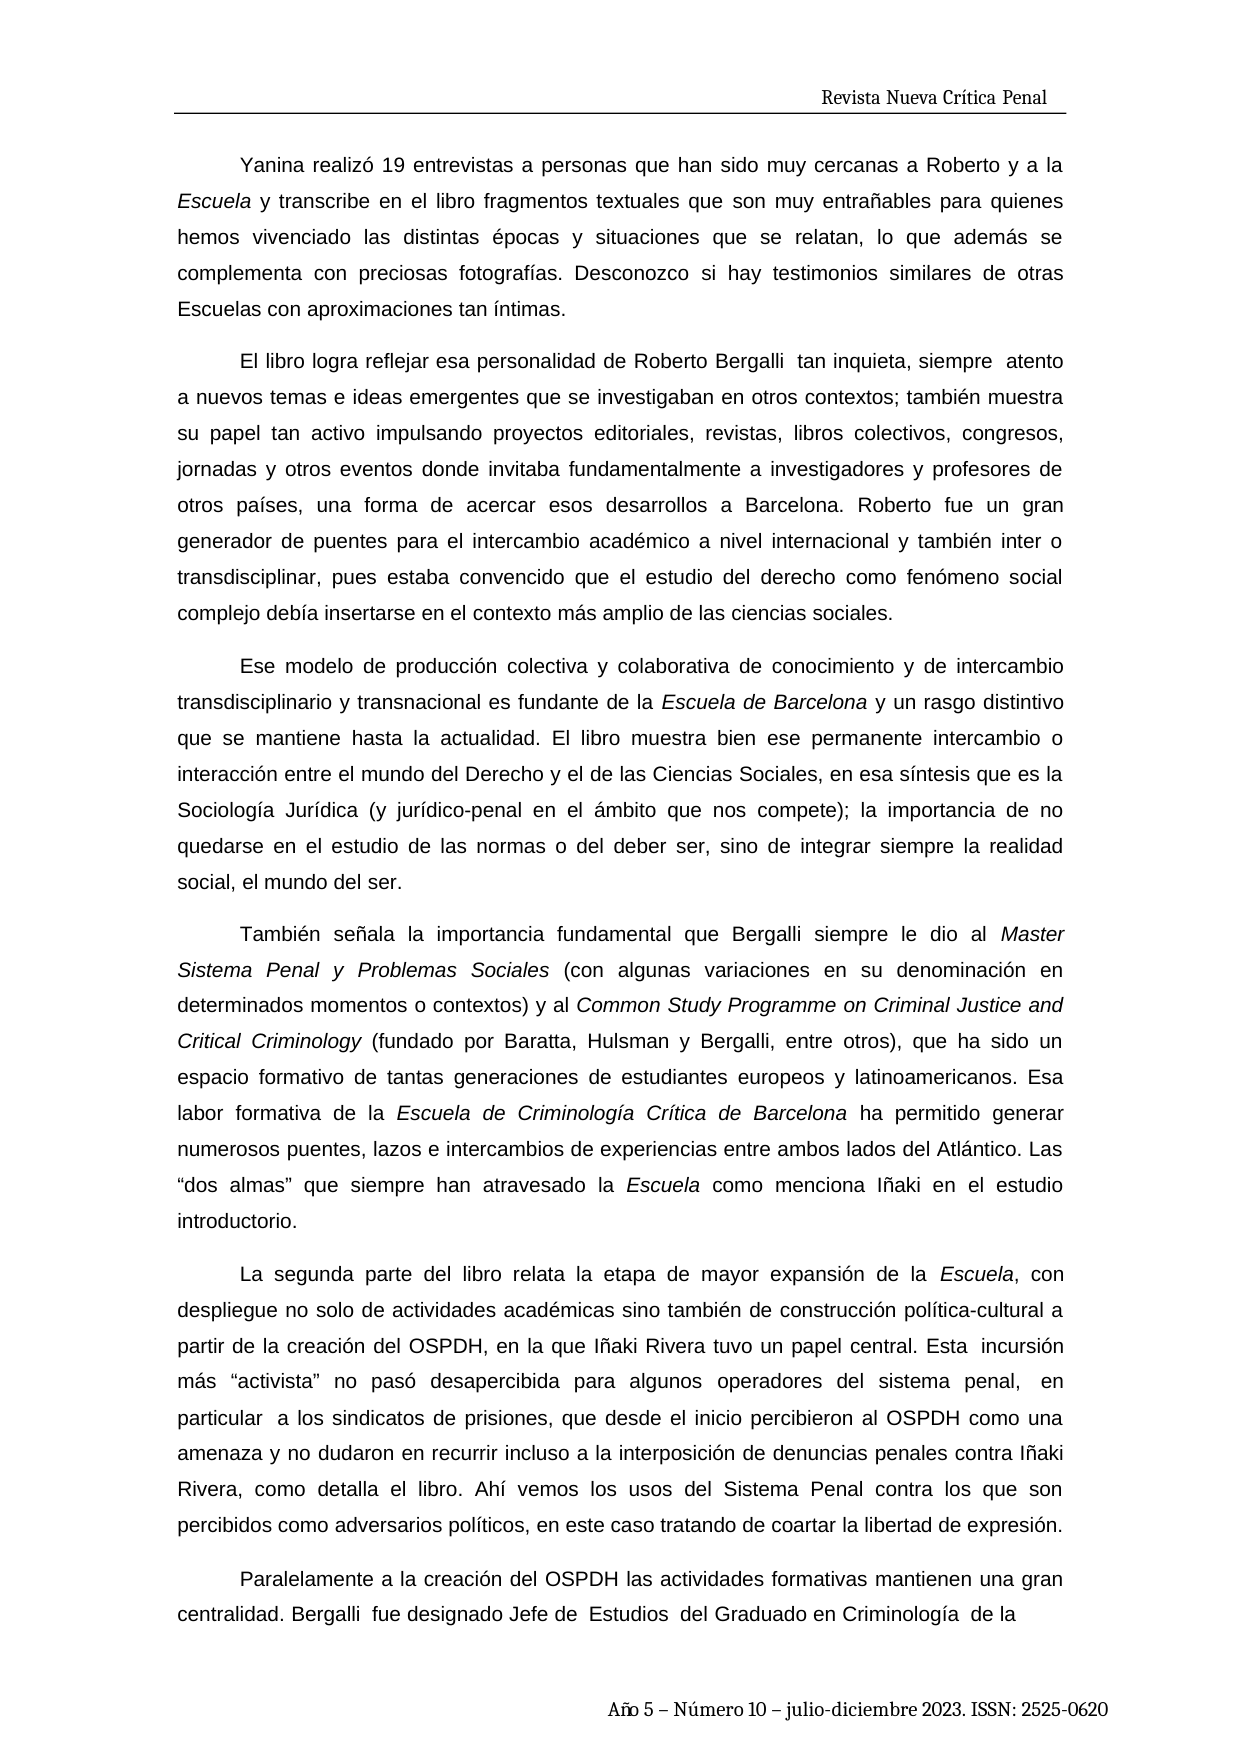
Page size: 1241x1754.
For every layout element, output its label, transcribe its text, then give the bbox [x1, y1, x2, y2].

text Paralelamente a la creación del OSPDH las actividades formativas mantienen una gran centralidad. Bergalli fue designado Jefe de Estudios del Graduado en Criminología de la [177, 1567, 1064, 1626]
text También señala la importancia fundamental que Bergalli siempre le dio al Master Sistema Penal y Problemas Sociales (con algunas variaciones en su denominación en determinados momentos o contextos) y al Common Study Programme on Criminal Justice and Critical Criminology (fundado por Baratta, Hulsman y Bergalli, entre otros), que ha sido un espacio formativo de tantas generaciones de estudiantes europeos y latinoamericanos. Esa labor formativa de la Escuela de Criminología Crítica de Barcelona ha permitido generar numerosos puentes, lazos e intercambios de experiencias entre ambos lados del Atlántico. Las “dos almas” que siempre han atravesado la Escuela como menciona Iñaki en el estudio introductorio. [177, 921, 1064, 1233]
text El libro logra reflejar esa personalidad de Roberto Bergalli tan inquieta, siempre atento a nuevos temas e ideas emergentes que se investigaban en otros contextos; también muestra su papel tan activo impulsando proyectos editoriales, revistas, libros colectivos, congresos, jornadas y otros eventos donde invitaba fundamentalmente a investigadores y profesores de otros países, una forma de acercar esos desarrollos a Barcelona. Roberto fue un gran generador de puentes para el intercambio académico a nivel internacional y también inter o transdisciplinar, pues estaba convencido que el estudio del derecho como fenómeno social complejo debía insertarse en el contexto más amplio de las ciencias sociales. [177, 349, 1064, 625]
text La segunda parte del libro relata la etapa de mayor expansión de la Escuela, con despliegue no solo de actividades académicas sino también de construcción política-cultural a partir de la creación del OSPDH, en la que Iñaki Rivera tuvo un papel central. Esta incursión más “activista” no pasó desapercibida para algunos operadores del sistema penal, en particular a los sindicatos de prisiones, que desde el inicio percibieron al OSPDH como una amenaza y no dudaron en recurrir incluso a la interposición de denuncias penales contra Iñaki Rivera, como detalla el libro. Ahí vemos los usos del Sistema Penal contra los que son percibidos como adversarios políticos, en este caso tratando de coartar la libertad de expresión. [177, 1262, 1064, 1537]
text Ese modelo de producción colectiva y colaborativa de conocimiento y de intercambio transdisciplinario y transnacional es fundante de la Escuela de Barcelona y un rasgo distintivo que se mantiene hasta la actualidad. El libro muestra bien ese permanente intercambio o interacción entre el mundo del Derecho y el de las Ciencias Sociales, en esa síntesis que es la Sociología Jurídica (y jurídico-penal en el ámbito que nos compete); la importancia de no quedarse en el estudio de las normas o del deber ser, sino de integrar siempre la realidad social, el mundo del ser. [177, 654, 1064, 893]
text Yanina realizó 19 entrevistas a personas que han sido muy cercanas a Roberto y a la Escuela y transcribe en el libro fragmentos textuales que son muy entrañables para quienes hemos vivenciado las distintas épocas y situaciones que se relatan, lo que además se complementa con preciosas fotografías. Desconozco si hay testimonios similares de otras Escuelas con aproximaciones tan íntimas. [177, 153, 1064, 320]
